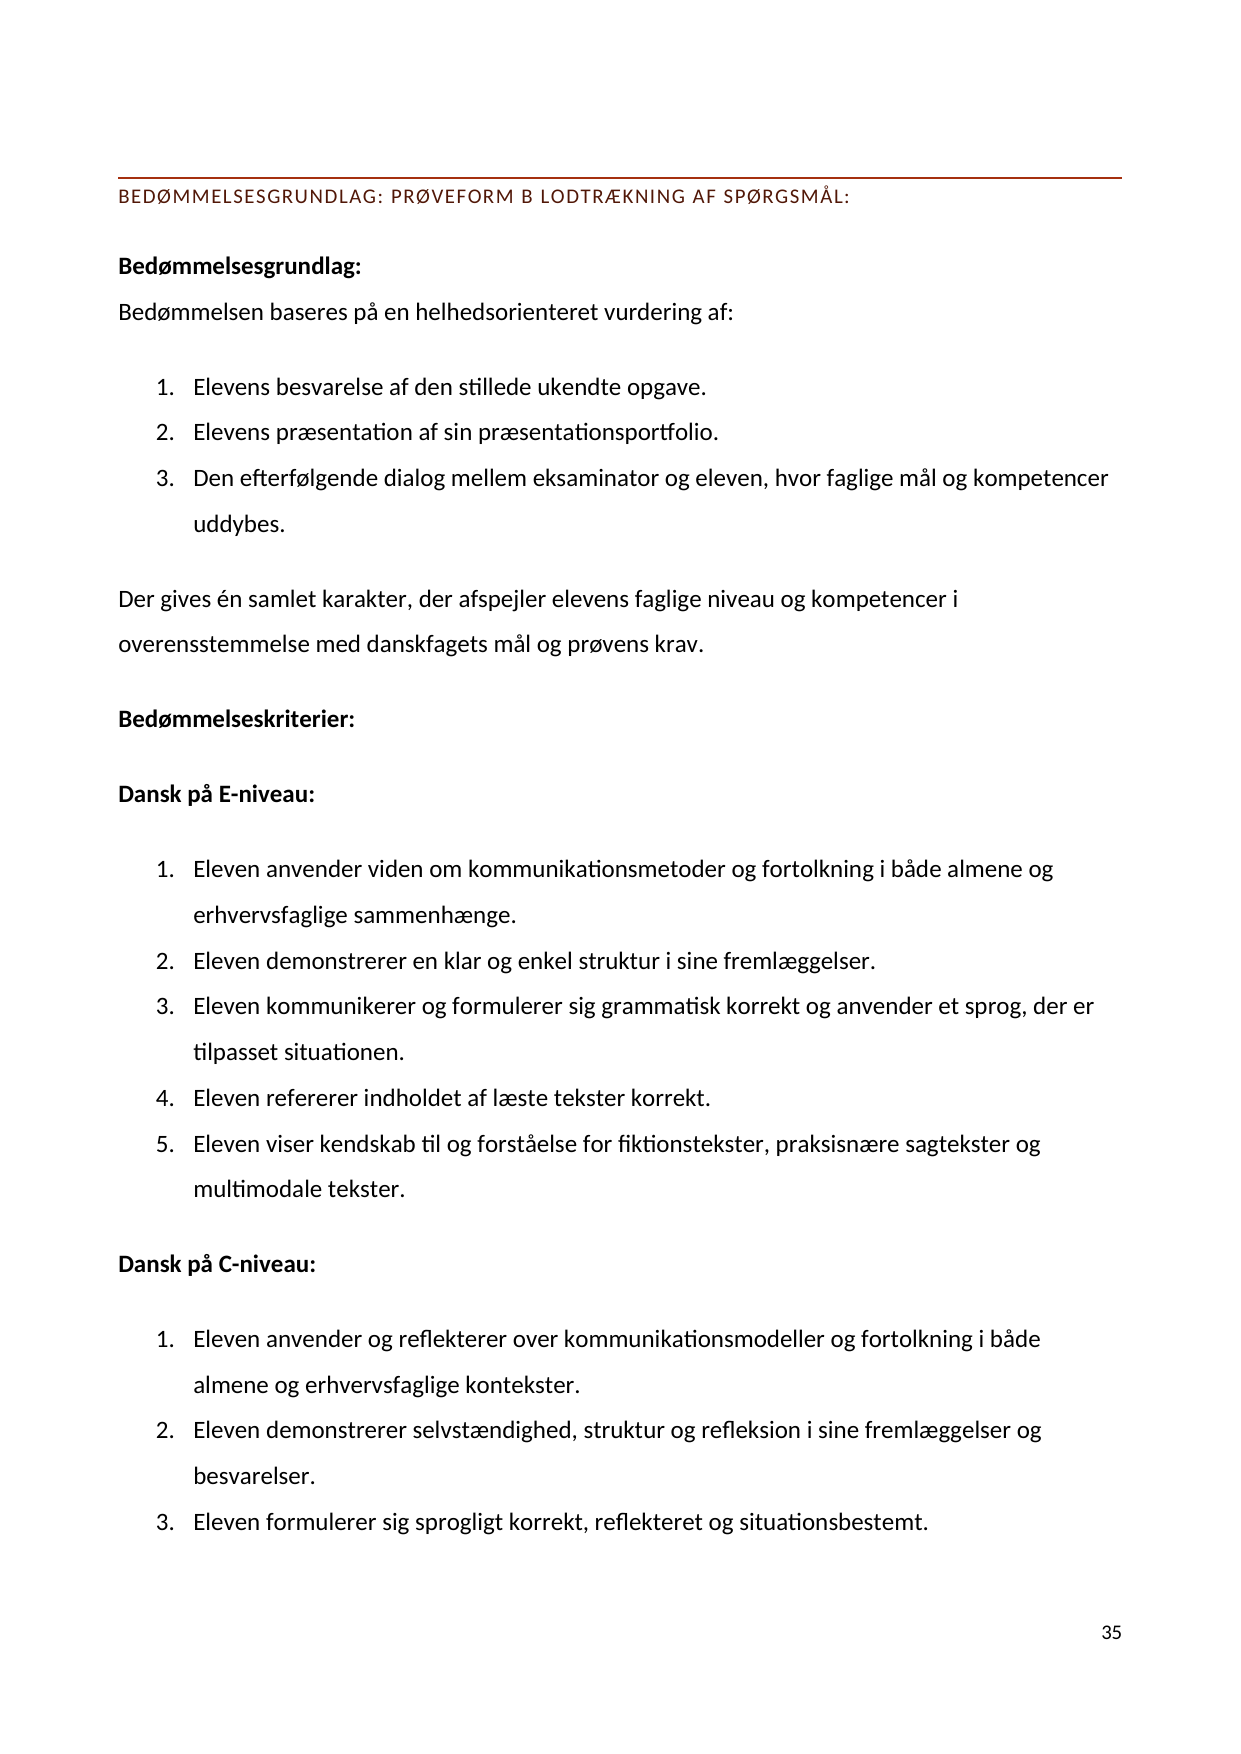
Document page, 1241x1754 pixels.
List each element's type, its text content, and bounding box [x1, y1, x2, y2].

text Bedømmelseskriterier: [118, 703, 1122, 734]
list Eleven viser kendskab til og forståelse for fiktionstekster, praksisnære sagtekster og multimodale tekster. [156, 1128, 1122, 1204]
text Dansk på E-niveau: [118, 778, 1122, 809]
list Eleven formulerer sig sprogligt korrekt, reflekteret og situationsbestemt. [156, 1506, 1122, 1537]
subtitle Bedømmelsesgrundlag: Prøveform B lodtrækning af spørgsmål: [118, 179, 1122, 208]
list Elevens besvarelse af den stillede ukendte opgave. [156, 371, 1122, 401]
list Eleven anvender og reflekterer over kommunikationsmodeller og fortolkning i både almene og erhvervsfaglige kontekster. [156, 1323, 1122, 1399]
list Eleven demonstrerer en klar og enkel struktur i sine fremlæggelser. [156, 945, 1122, 975]
list Elevens præsentation af sin præsentationsportfolio. [156, 417, 1122, 447]
text Dansk på C-niveau: [118, 1248, 1122, 1279]
list Eleven demonstrerer selvstændighed, struktur og refleksion i sine fremlæggelser og besvarelser. [156, 1415, 1122, 1491]
text Bedømmelsesgrundlag: Bedømmelsen baseres på en helhedsorienteret vurdering af: [118, 250, 1122, 326]
list Eleven kommunikerer og formulerer sig grammatisk korrekt og anvender et sprog, der er tilpasset situationen. [156, 991, 1122, 1067]
list Den efterfølgende dialog mellem eksaminator og eleven, hvor faglige mål og kompetencer uddybes. [156, 462, 1122, 538]
text Der gives én samlet karakter, der afspejler elevens faglige niveau og kompetencer i overensstemmelse med danskfagets mål og prøvens krav. [118, 583, 1122, 659]
list Eleven refererer indholdet af læste tekster korrekt. [156, 1082, 1122, 1112]
list Eleven anvender viden om kommunikationsmetoder og fortolkning i både almene og erhvervsfaglige sammenhænge. [156, 853, 1122, 929]
